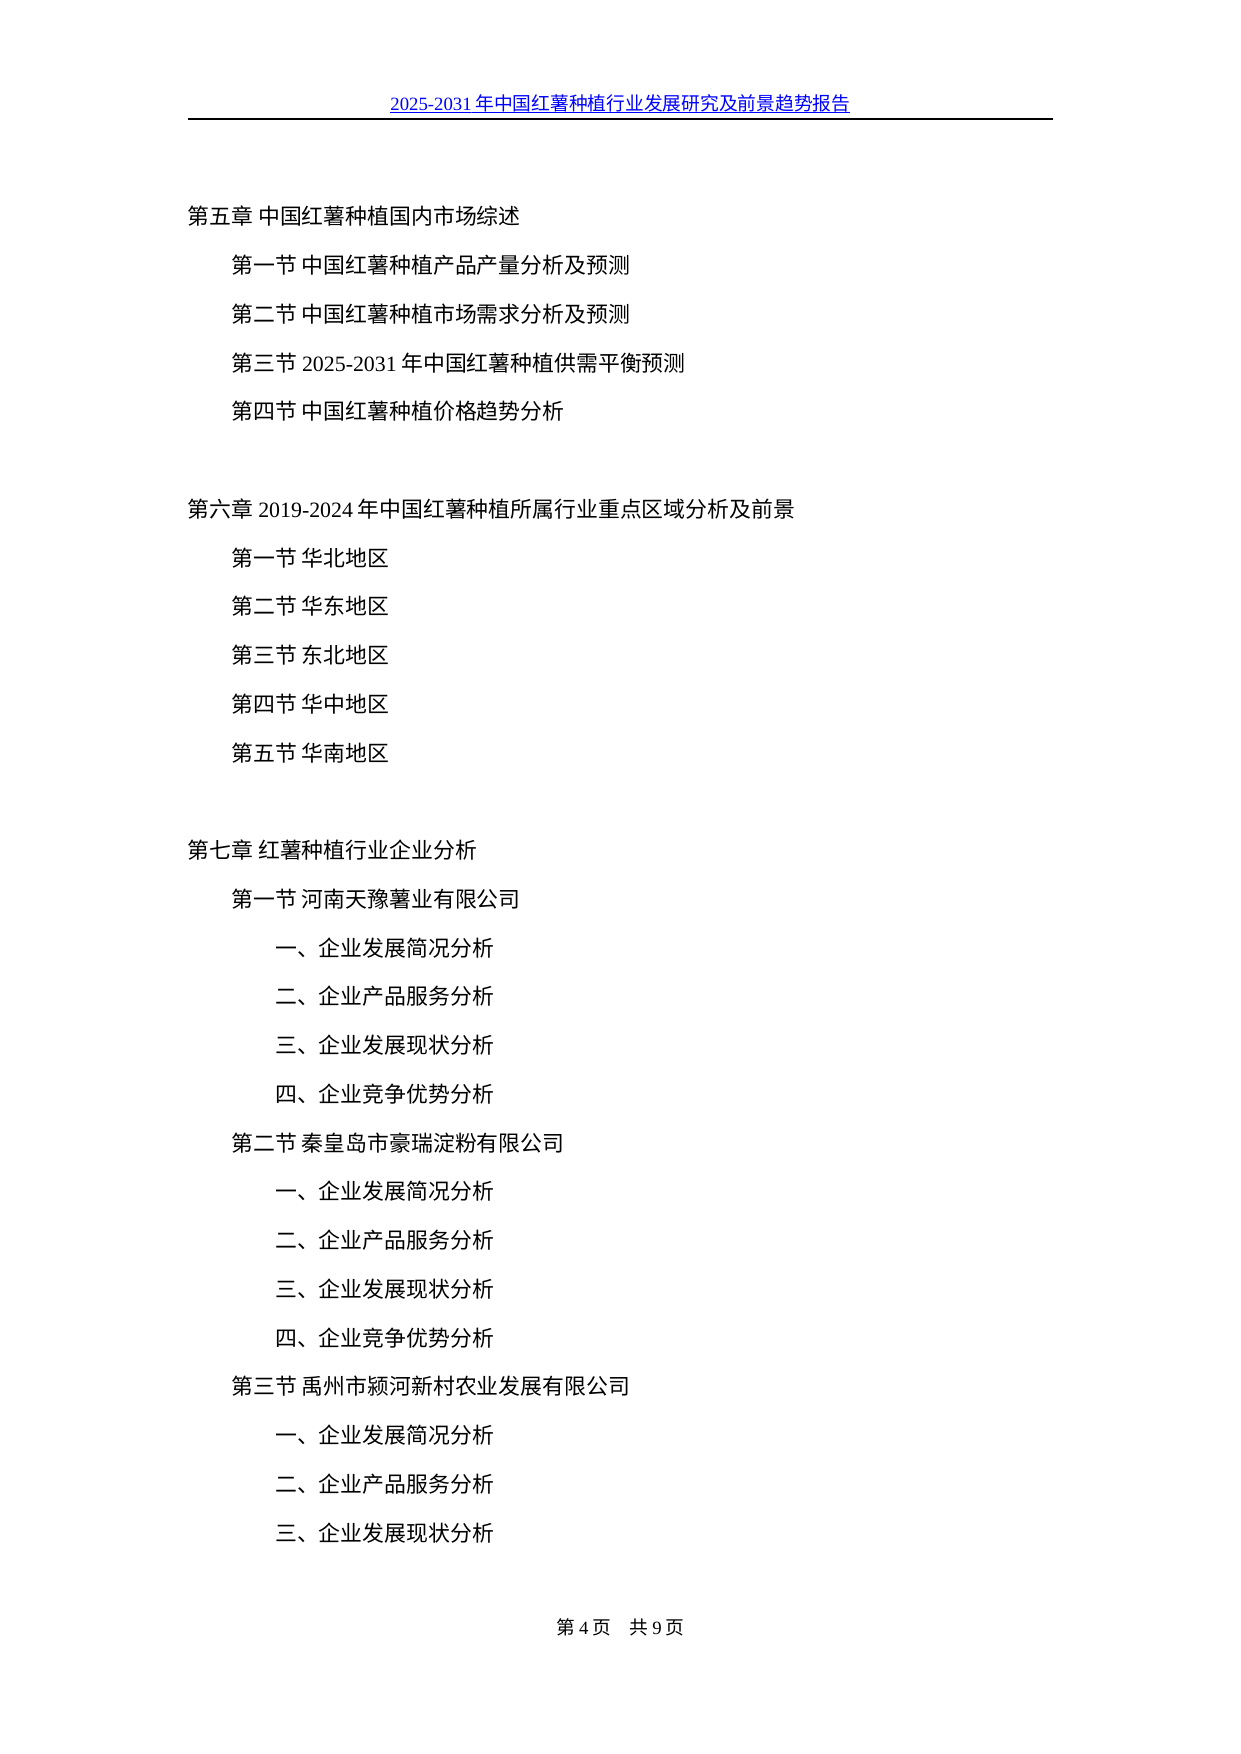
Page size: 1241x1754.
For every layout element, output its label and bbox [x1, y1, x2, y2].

text [187, 150, 1053, 1548]
